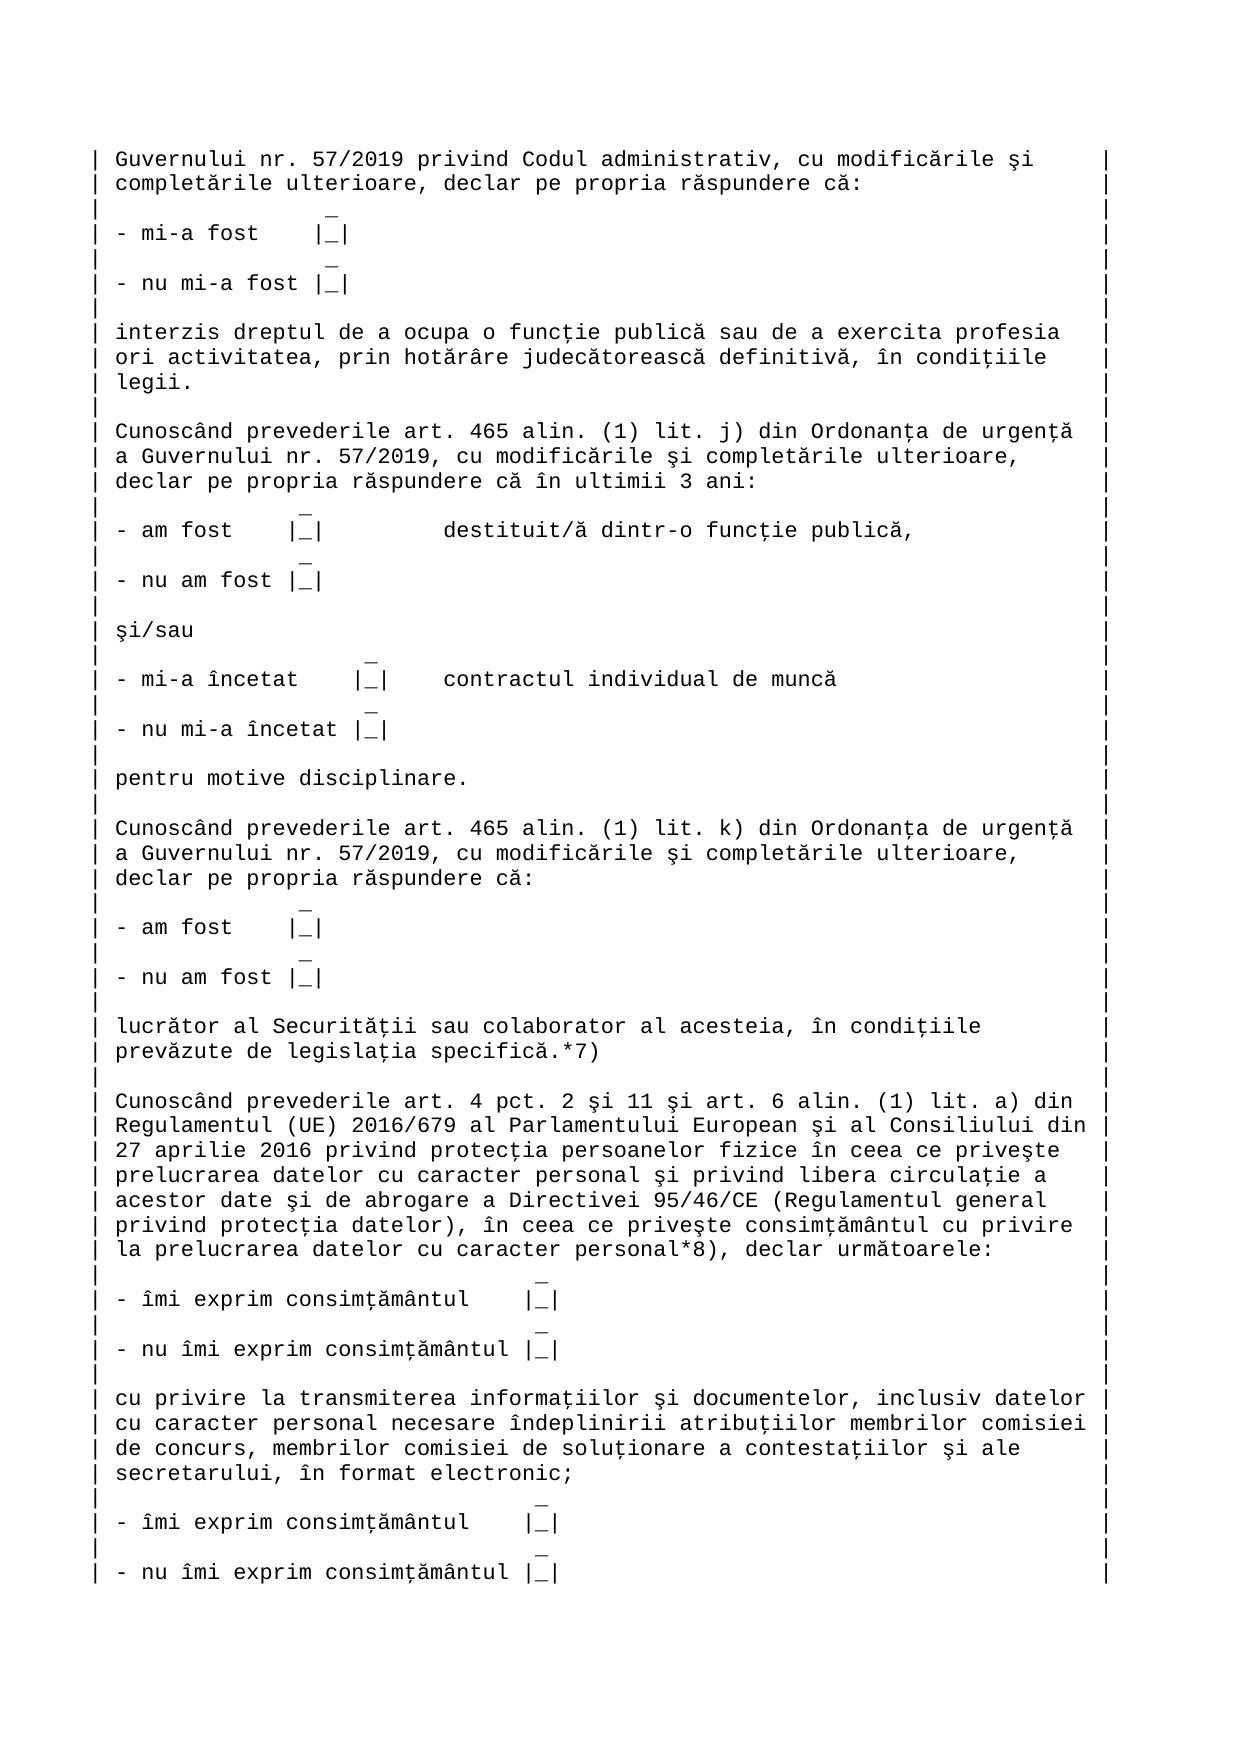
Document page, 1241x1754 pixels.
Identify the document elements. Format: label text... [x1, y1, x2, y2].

text | - nu mi-a fost |_| | [89, 272, 1181, 296]
text | acestor date şi de abrogare a Directivei 95/46/CE (Regulamentul general | [89, 1189, 1181, 1214]
text | | [89, 594, 1181, 619]
text | Cunoscând prevederile art. 4 pct. 2 şi 11 şi art. 6 alin. (1) lit. a) din | [89, 1090, 1181, 1114]
text | _ | [89, 1486, 1181, 1511]
text | de concurs, membrilor comisiei de soluţionare a contestaţiilor şi ale | [89, 1437, 1181, 1462]
text | cu caracter personal necesare îndeplinirii atribuţiilor membrilor comisiei | [89, 1412, 1181, 1437]
text | legii. | [89, 371, 1181, 396]
text | ori activitatea, prin hotărâre judecătorească definitivă, în condiţiile | [89, 346, 1181, 371]
text | a Guvernului nr. 57/2019, cu modificările şi completările ulterioare, | [89, 445, 1181, 470]
text | - nu mi-a încetat |_| | [89, 718, 1181, 743]
text | _ | [89, 495, 1181, 519]
text | lucrător al Securităţii sau colaborator al acesteia, în condiţiile | [89, 1015, 1181, 1040]
text | - îmi exprim consimţământul |_| | [89, 1511, 1181, 1536]
text | - nu am fost |_| | [89, 966, 1181, 991]
text | | [89, 396, 1181, 420]
text | - am fost |_| | [89, 916, 1181, 941]
text | _ | [89, 941, 1181, 966]
text | Cunoscând prevederile art. 465 alin. (1) lit. j) din Ordonanţa de urgenţă | [89, 420, 1181, 445]
text | prevăzute de legislaţia specifică.*7) | [89, 1040, 1181, 1065]
text | declar pe propria răspundere că: | [89, 867, 1181, 891]
text | interzis dreptul de a ocupa o funcţie publică sau de a exercita profesia | [89, 321, 1181, 346]
text | completările ulterioare, declar pe propria răspundere că: | [89, 172, 1181, 197]
text | cu privire la transmiterea informaţiilor şi documentelor, inclusiv datelor | [89, 1387, 1181, 1412]
text | | [89, 1362, 1181, 1387]
text | Guvernului nr. 57/2019 privind Codul administrativ, cu modificările şi | [89, 148, 1181, 172]
text | | [89, 743, 1181, 767]
text | | [89, 792, 1181, 817]
text | - mi-a încetat |_| contractul individual de muncă | [89, 668, 1181, 693]
text | a Guvernului nr. 57/2019, cu modificările şi completările ulterioare, | [89, 842, 1181, 867]
text | - nu îmi exprim consimţământul |_| | [89, 1338, 1181, 1362]
text | _ | [89, 1263, 1181, 1288]
text | la prelucrarea datelor cu caracter personal*8), declar următoarele: | [89, 1238, 1181, 1263]
text | Cunoscând prevederile art. 465 alin. (1) lit. k) din Ordonanţa de urgenţă | [89, 817, 1181, 842]
text | prelucrarea datelor cu caracter personal şi privind libera circulaţie a | [89, 1164, 1181, 1189]
text | _ | [89, 247, 1181, 272]
text | _ | [89, 643, 1181, 668]
text | _ | [89, 544, 1181, 569]
text | _ | [89, 197, 1181, 222]
text | - îmi exprim consimţământul |_| | [89, 1288, 1181, 1313]
text | | [89, 296, 1181, 321]
text | - nu am fost |_| | [89, 569, 1181, 594]
text | secretarului, în format electronic; | [89, 1462, 1181, 1486]
text | privind protecţia datelor), în ceea ce priveşte consimţământul cu privire | [89, 1214, 1181, 1238]
text | _ | [89, 1313, 1181, 1338]
text | _ | [89, 693, 1181, 718]
text | _ | [89, 1536, 1181, 1561]
text | pentru motive disciplinare. | [89, 767, 1181, 792]
text | - mi-a fost |_| | [89, 222, 1181, 247]
text | Regulamentul (UE) 2016/679 al Parlamentului European şi al Consiliului din | [89, 1114, 1181, 1139]
text | _ | [89, 891, 1181, 916]
text | declar pe propria răspundere că în ultimii 3 ani: | [89, 470, 1181, 495]
text | şi/sau | [89, 619, 1181, 643]
text | 27 aprilie 2016 privind protecţia persoanelor fizice în ceea ce priveşte | [89, 1139, 1181, 1164]
text | - nu îmi exprim consimţământul |_| | [89, 1561, 1181, 1586]
text | | [89, 1065, 1181, 1090]
text | | [89, 991, 1181, 1015]
text | - am fost |_| destituit/ă dintr-o funcţie publică, | [89, 519, 1181, 544]
